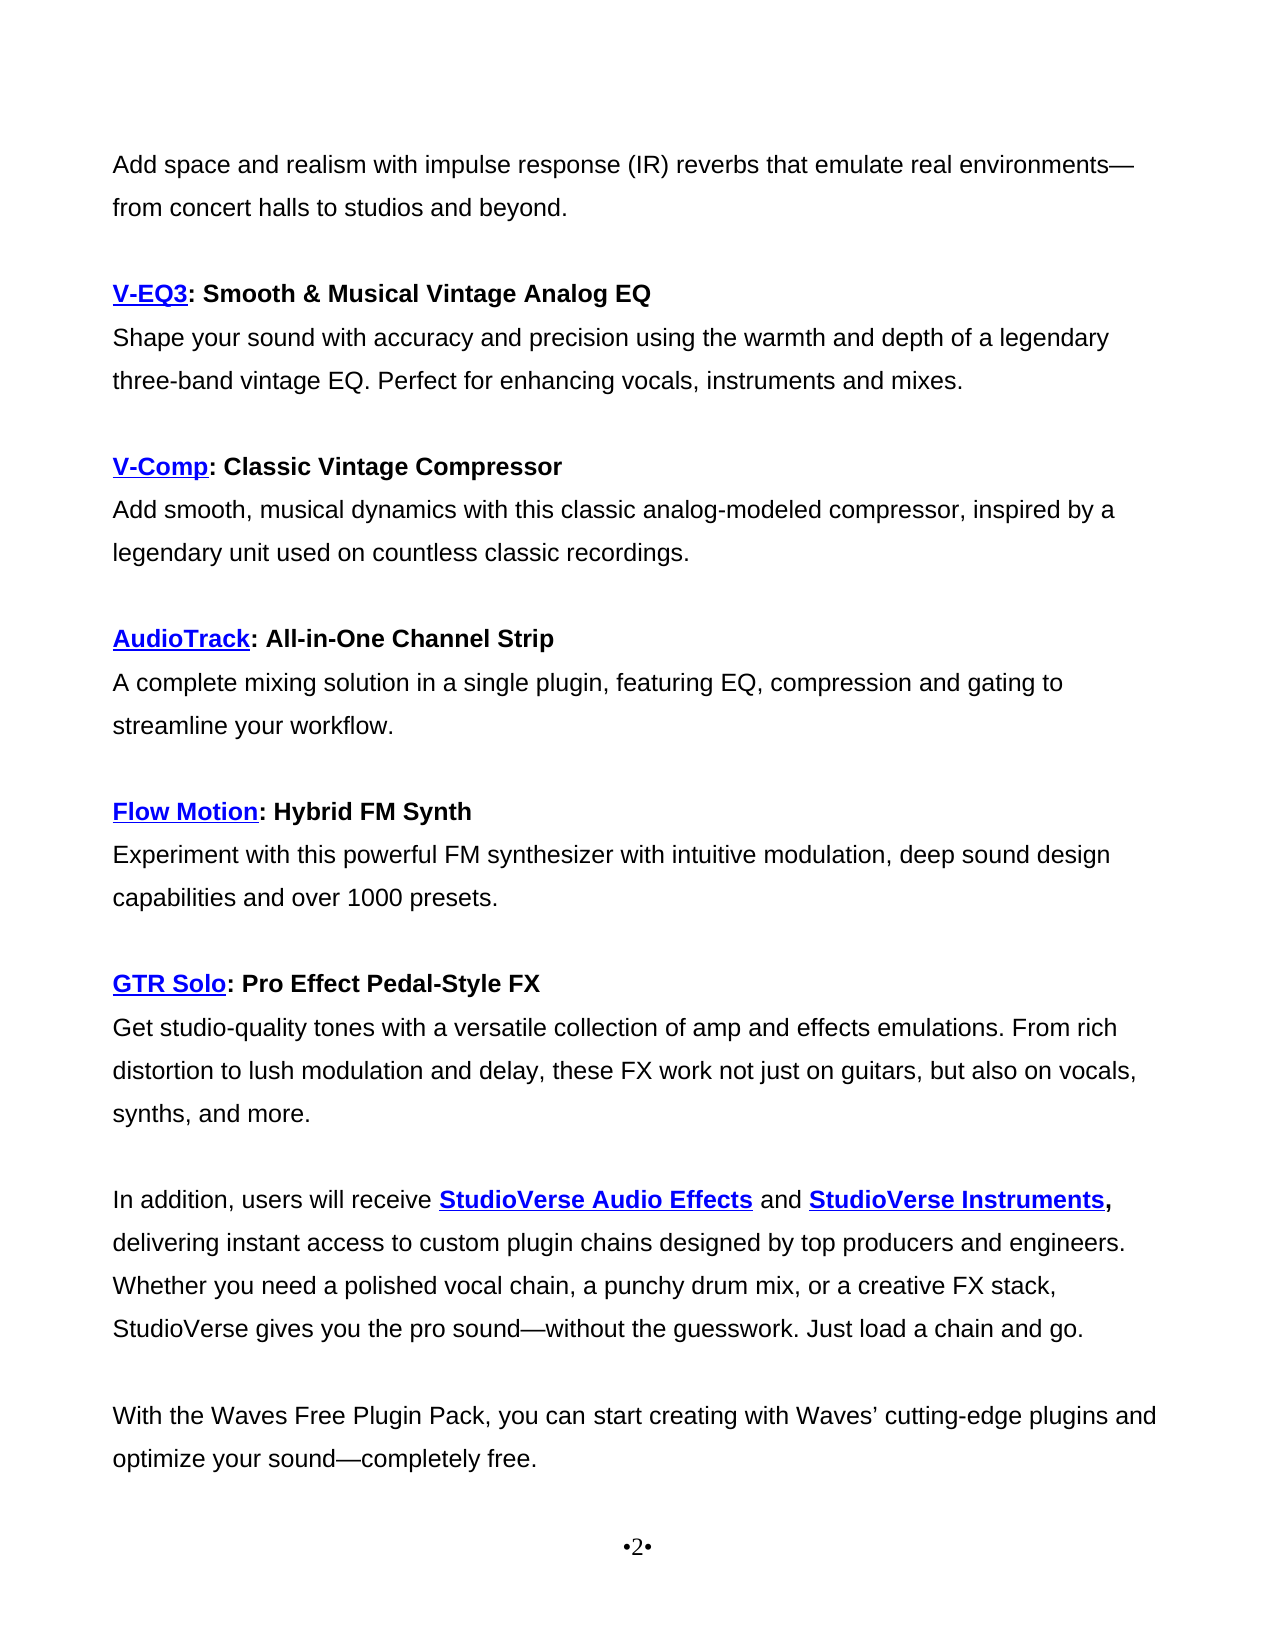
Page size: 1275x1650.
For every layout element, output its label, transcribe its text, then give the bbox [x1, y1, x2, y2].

text V-EQ3: Smooth & Musical Vintage Analog EQ [112, 279, 1162, 308]
text Shape your sound with accuracy and precision using the warmth and depth of a legendary three-band vintage EQ. Perfect for enhancing vocals, instruments and mixes. [112, 322, 1162, 394]
text In addition, users will receive StudioVerse Audio Effects and StudioVerse Instruments, delivering instant access to custom plugin chains designed by top producers and engineers. Whether you need a polished vocal chain, a punchy drum mix, or a creative FX stack, StudioVerse gives you the pro sound—without the guesswork. Just load a chain and go. [112, 1185, 1162, 1343]
text V-Comp: Classic Vintage Compressor [112, 452, 1162, 481]
text AudioTrack: All-in-One Channel Strip [112, 624, 1162, 653]
text Get studio-quality tones with a versatile collection of amp and effects emulations. From rich distortion to lush modulation and delay, these FX work not just on guitars, but also on vocals, synths, and more. [112, 1012, 1162, 1127]
text A complete mixing solution in a single plugin, featuring EQ, compression and gating to streamline your workflow. [112, 667, 1162, 739]
text Flow Motion: Hybrid FM Synth [112, 797, 1162, 826]
text Add smooth, musical dynamics with this classic analog-modeled compressor, inspired by a legendary unit used on countless classic recordings. [112, 495, 1162, 567]
text Add space and realism with impulse response (IR) reverbs that emulate real environments—from concert halls to studios and beyond. [112, 150, 1162, 222]
text With the Waves Free Plugin Pack, you can start creating with Waves’ cutting-edge plugins and optimize your sound—completely free. [112, 1401, 1162, 1472]
text GTR Solo: Pro Effect Pedal-Style FX [112, 969, 1162, 998]
text Experiment with this powerful FM synthesizer with intuitive modulation, deep sound design capabilities and over 1000 presets. [112, 840, 1162, 912]
